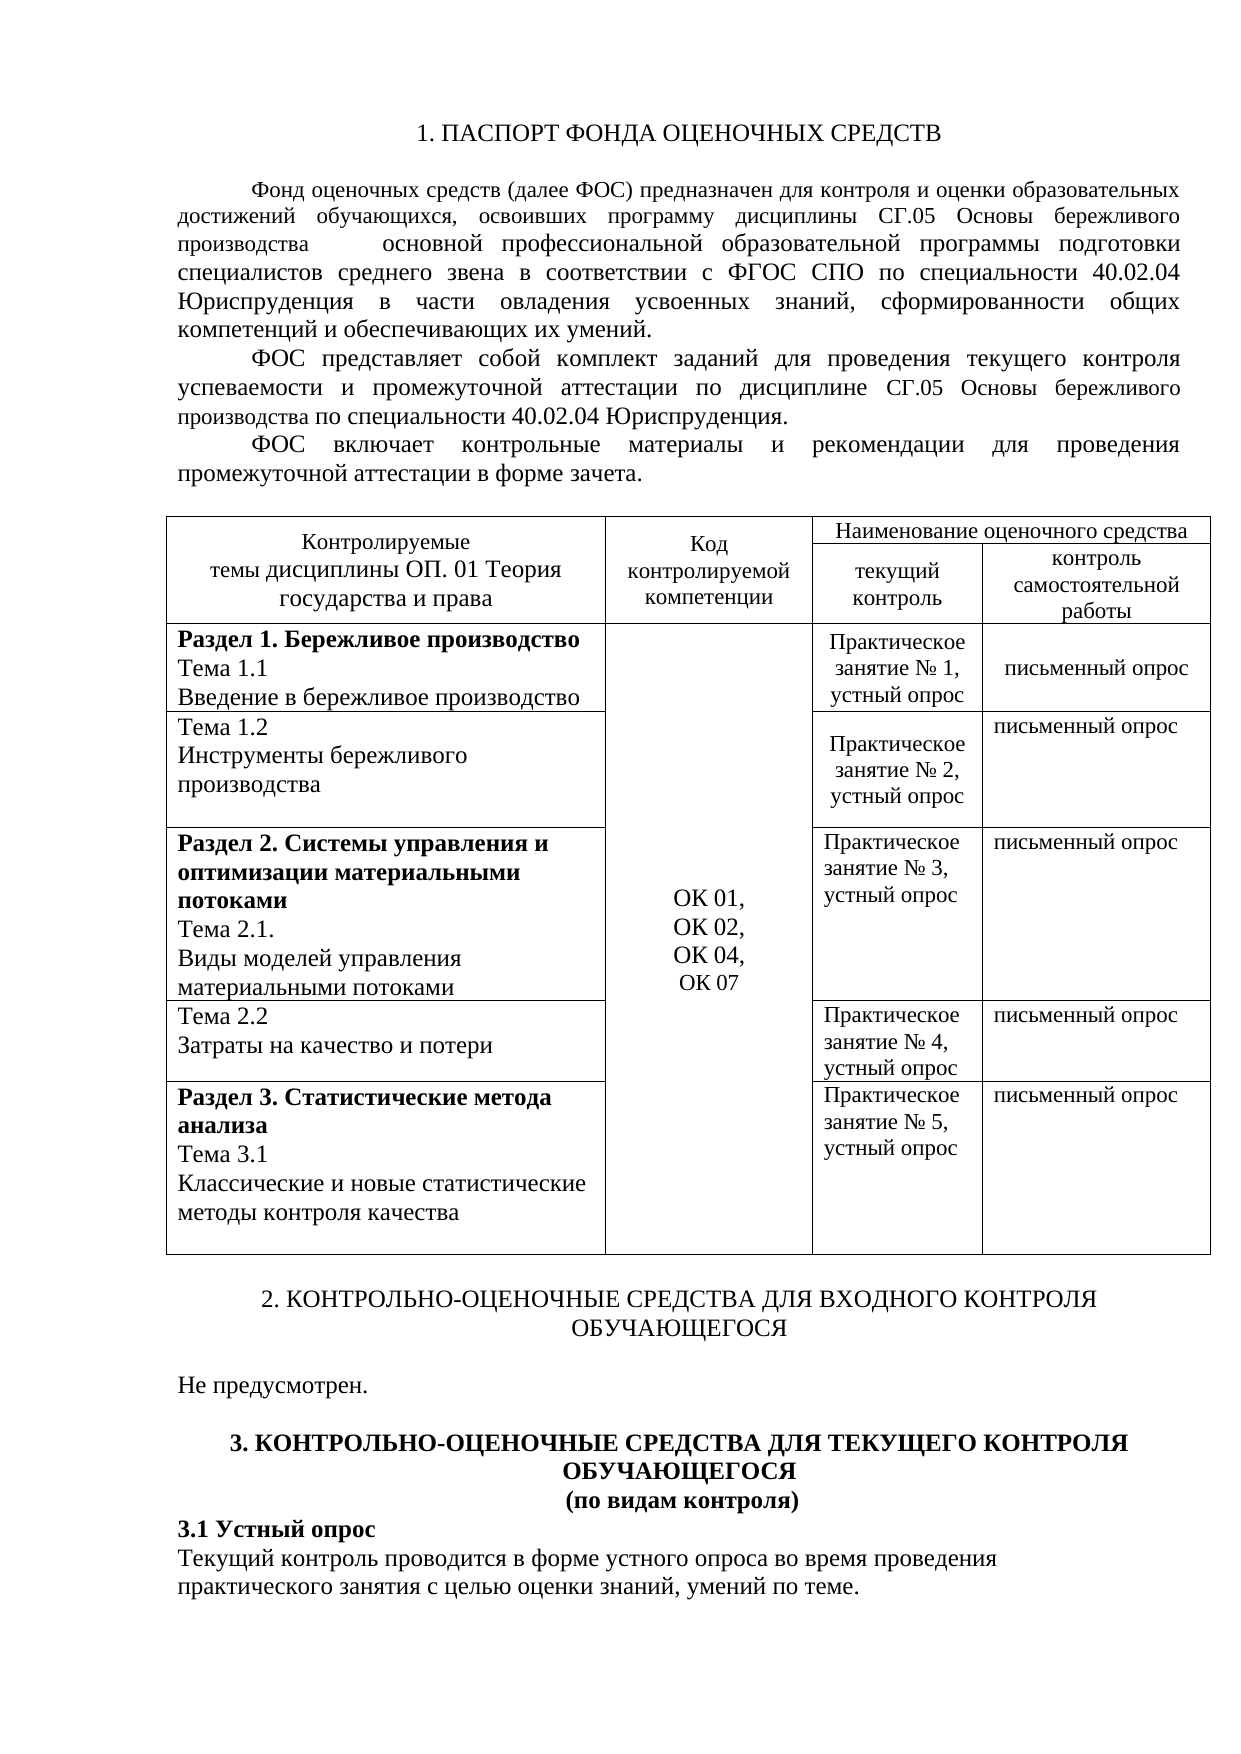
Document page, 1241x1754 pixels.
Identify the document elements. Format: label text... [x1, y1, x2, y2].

table_cell письменный опрос [983, 712, 1210, 827]
table_cell Практическое занятие № 3, устный опрос [813, 828, 982, 1000]
table_cell контроль самостоятельной работы [983, 544, 1210, 623]
table_cell Тема 1.2 Инструменты бережливого производства [167, 712, 605, 827]
text 3. Контрольно-оценочные средства для текущего контроля обучающегося [177, 1428, 1181, 1485]
table_cell Практическое занятие № 1, устный опрос [813, 624, 982, 711]
table_cell Раздел 3. Статистические метода анализа Тема 3.1 Классические и новые статистические методы контроля качества [167, 1082, 605, 1254]
text практического занятия с целью оценки знаний, умений по теме. [177, 1571, 1181, 1600]
text (по видам контроля) [177, 1485, 1181, 1514]
table_cell ОК 01, ОК 02, ОК 04, ОК 07 [606, 624, 812, 1254]
table_cell Практическое занятие № 4, устный опрос [813, 1001, 982, 1081]
table_cell письменный опрос [983, 828, 1210, 1000]
text Фонд оценочных средств (далее ФОС) предназначен для контроля и оценки образовательных достижений обучающихся, освоивших программу дисциплины СГ.05 Основы бережливого производства основной профессиональной образовательной программы подготовки специалистов среднего звена в соответствии с ФГОС СПО по специальности 40.02.04 Юриспруденция в части овладения усвоенных знаний, сформированности общих компетенций и обеспечивающих их умений. [177, 176, 1181, 343]
table_cell текущий контроль [813, 544, 982, 623]
table_cell письменный опрос [983, 1082, 1210, 1254]
table_cell письменный опрос [983, 624, 1210, 711]
text ФОС включает контрольные материалы и рекомендации для проведения промежуточной аттестации в форме зачета. [177, 429, 1181, 487]
text 1. Паспорт Фонда оценочных средств [177, 118, 1181, 147]
table_header Код контролируемой компетенции [606, 517, 812, 623]
text ФОС представляет собой комплект заданий для проведения текущего контроля успеваемости и промежуточной аттестации по дисциплине СГ.05 Основы бережливого производства по специальности 40.02.04 Юриспруденция. [177, 343, 1181, 429]
text 2. Контрольно-оценочные средства для входного контроля обучающегося [177, 1284, 1181, 1341]
table_header Контролируемые темы дисциплины ОП. 01 Теория государства и права [167, 517, 605, 623]
table_header Наименование оценочного средства [813, 517, 1210, 543]
text Текущий контроль проводится в форме устного опроса во время проведения [177, 1543, 1181, 1571]
table_cell Тема 2.2 Затраты на качество и потери [167, 1001, 605, 1081]
text 3.1 Устный опрос [177, 1514, 1181, 1543]
table_cell Практическое занятие № 5, устный опрос [813, 1082, 982, 1254]
text Не предусмотрен. [177, 1370, 1181, 1399]
table_cell Практическое занятие № 2, устный опрос [813, 712, 982, 827]
table_cell письменный опрос [983, 1001, 1210, 1081]
table_cell Раздел 2. Системы управления и оптимизации материальными потоками Тема 2.1. Виды моделей управления материальными потоками [167, 828, 605, 1000]
table_cell Раздел 1. Бережливое производство Тема 1.1 Введение в бережливое производство [167, 624, 605, 711]
